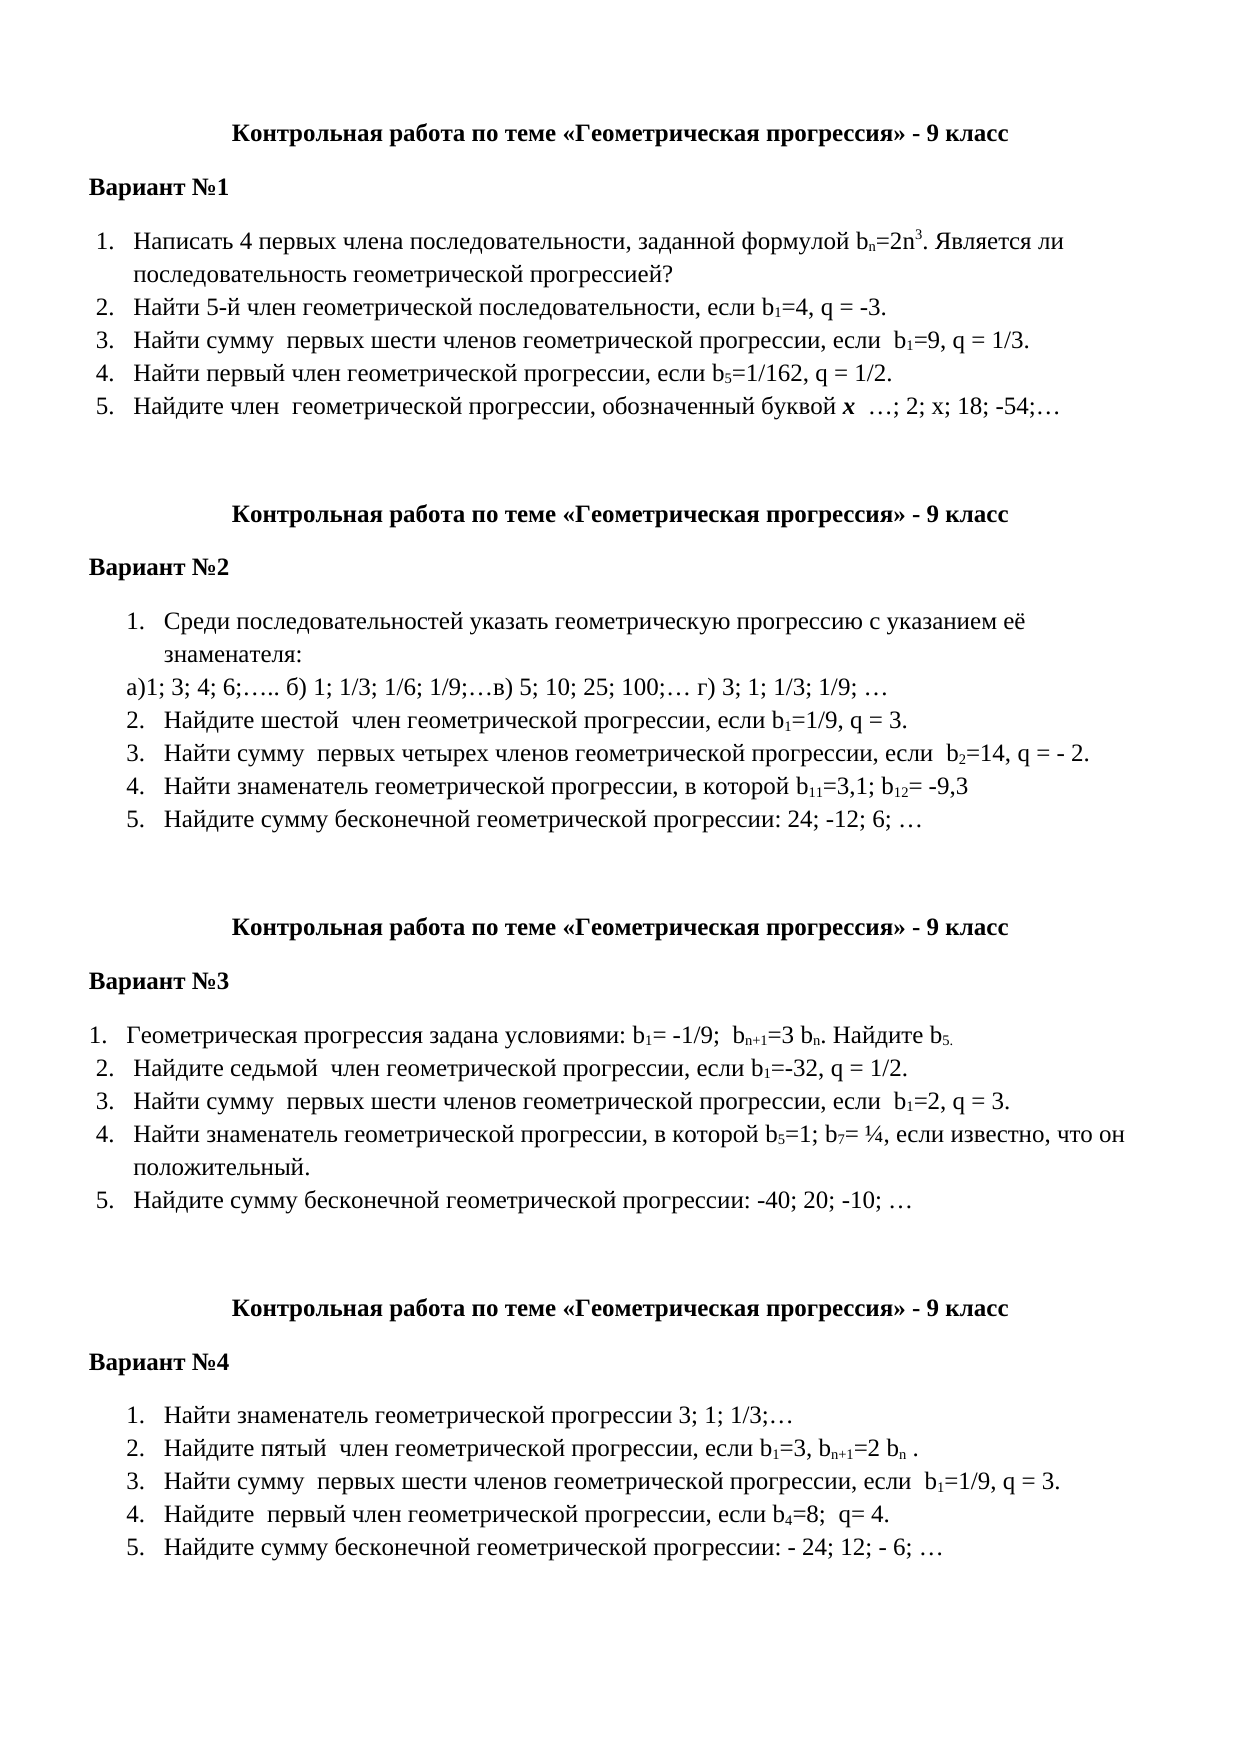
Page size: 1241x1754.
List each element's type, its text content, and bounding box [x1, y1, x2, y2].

text Вариант №4 [89, 1347, 1152, 1375]
text Вариант №3 [89, 966, 1152, 995]
list Найти знаменатель геометрической прогрессии 3; 1; 1/3;… [126, 1400, 1152, 1429]
text Контрольная работа по теме «Геометрическая прогрессия» - 9 класс [89, 1293, 1152, 1321]
list Найти первый член геометрической прогрессии, если b5=1/162, q = 1/2. [96, 358, 1152, 387]
text Контрольная работа по теме «Геометрическая прогрессия» - 9 класс [89, 118, 1152, 147]
list Найдите седьмой член геометрической прогрессии, если b1=-32, q = 1/2. [96, 1053, 1152, 1082]
list Найдите сумму бесконечной геометрической прогрессии: - 24; 12; - 6; … [126, 1532, 1152, 1561]
list Найти 5-й член геометрической последовательности, если b1=4, q = -3. [96, 292, 1152, 321]
list Написать 4 первых члена последовательности, заданной формулой bn=2n3. Является ли последовательность геометрической прогрессией? [96, 226, 1152, 288]
list Найти знаменатель геометрической прогрессии, в которой b11=3,1; b12= -9,3 [126, 771, 1152, 800]
text Контрольная работа по теме «Геометрическая прогрессия» - 9 класс [89, 912, 1152, 941]
list Найдите сумму бесконечной геометрической прогрессии: 24; -12; 6; … [126, 804, 1152, 833]
list Найти сумму первых шести членов геометрической прогрессии, если b1=2, q = 3. [96, 1086, 1152, 1115]
list Найдите сумму бесконечной геометрической прогрессии: -40; 20; -10; … [96, 1185, 1152, 1214]
text а)1; 3; 4; 6;….. б) 1; 1/3; 1/6; 1/9;…в) 5; 10; 25; 100;… г) 3; 1; 1/3; 1/9; … [126, 672, 1152, 701]
text Вариант №1 [89, 172, 1152, 201]
list Найдите член геометрической прогрессии, обозначенный буквой х …; 2; х; 18; -54;… [96, 391, 1152, 420]
list Среди последовательностей указать геометрическую прогрессию с указанием её знаменателя: [126, 606, 1152, 668]
list Геометрическая прогрессия задана условиями: b1= -1/9; bn+1=3 bn. Найдите b5. [89, 1020, 1152, 1049]
list Найдите первый член геометрической прогрессии, если b4=8; q= 4. [126, 1499, 1152, 1528]
list Найти сумму первых четырех членов геометрической прогрессии, если b2=14, q = - 2. [126, 738, 1152, 767]
list Найти сумму первых шести членов геометрической прогрессии, если b1=1/9, q = 3. [126, 1466, 1152, 1495]
list Найдите шестой член геометрической прогрессии, если b1=1/9, q = 3. [126, 705, 1152, 734]
list Найти знаменатель геометрической прогрессии, в которой b5=1; b7= ¼, если известно, что он положительный. [96, 1119, 1152, 1181]
list Найти сумму первых шести членов геометрической прогрессии, если b1=9, q = 1/3. [96, 325, 1152, 354]
list Найдите пятый член геометрической прогрессии, если b1=3, bn+1=2 bn . [126, 1433, 1152, 1462]
text Вариант №2 [89, 552, 1152, 581]
text Контрольная работа по теме «Геометрическая прогрессия» - 9 класс [89, 499, 1152, 527]
